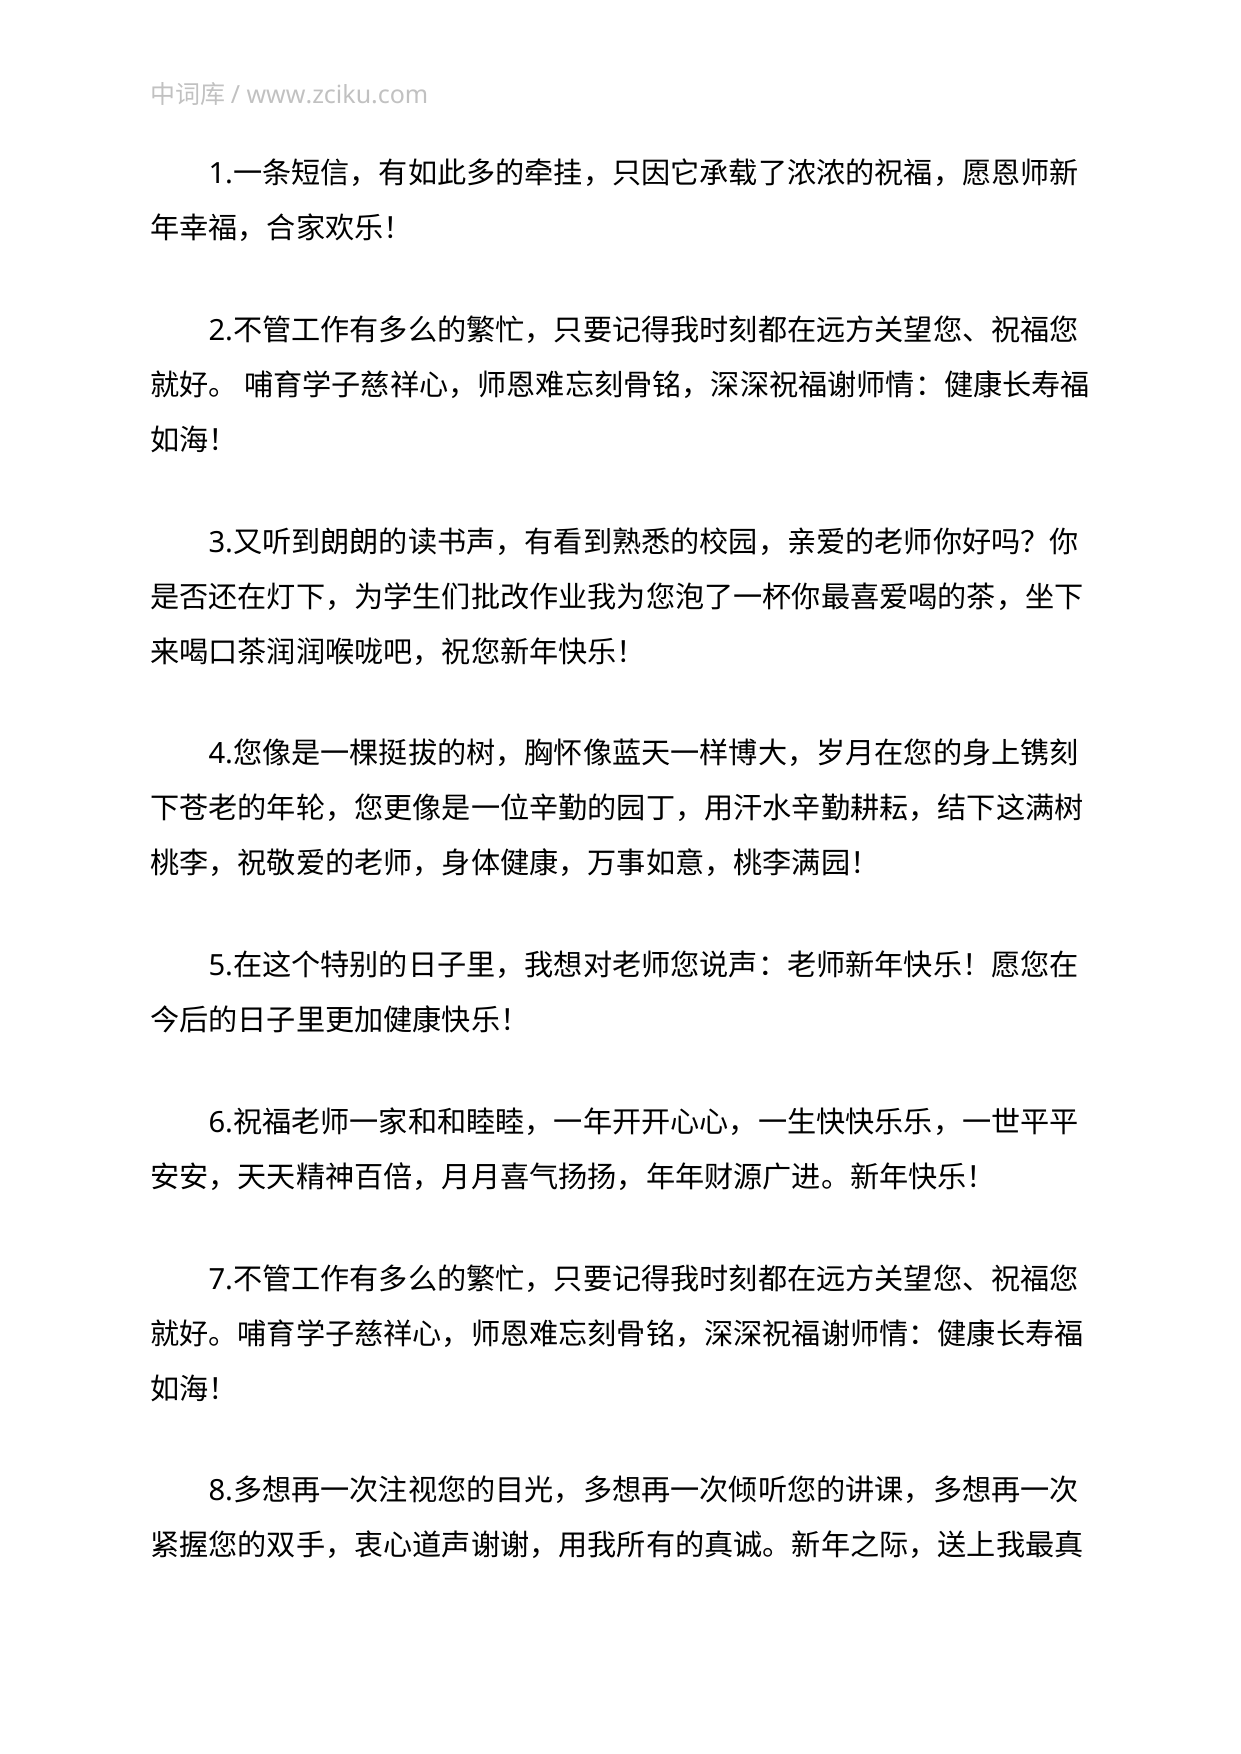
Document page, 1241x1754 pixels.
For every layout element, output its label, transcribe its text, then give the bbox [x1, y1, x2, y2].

text 1.一条短信，有如此多的牵挂，只因它承载了浓浓的祝福，愿恩师新年幸福，合家欢乐！ [150, 150, 1090, 247]
text 5.在这个特别的日子里，我想对老师您说声：老师新年快乐！愿您在今后的日子里更加健康快乐！ [150, 942, 1090, 1039]
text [150, 1467, 1090, 1564]
text 7.不管工作有多么的繁忙，只要记得我时刻都在远方关望您、祝福您就好。哺育学子慈祥心，师恩难忘刻骨铭，深深祝福谢师情：健康长寿福如海！ [150, 1255, 1090, 1407]
text 4.您像是一棵挺拔的树，胸怀像蓝天一样博大，岁月在您的身上镌刻下苍老的年轮，您更像是一位辛勤的园丁，用汗水辛勤耕耘，结下这满树桃李，祝敬爱的老师，身体健康，万事如意，桃李满园！ [150, 730, 1090, 882]
text 2.不管工作有多么的繁忙，只要记得我时刻都在远方关望您、祝福您就好。 哺育学子慈祥心，师恩难忘刻骨铭，深深祝福谢师情：健康长寿福如海！ [150, 307, 1090, 459]
text 6.祝福老师一家和和睦睦，一年开开心心，一生快快乐乐，一世平平安安，天天精神百倍，月月喜气扬扬，年年财源广进。新年快乐！ [150, 1098, 1090, 1196]
text 3.又听到朗朗的读书声，有看到熟悉的校园，亲爱的老师你好吗？你是否还在灯下，为学生们批改作业我为您泡了一杯你最喜爱喝的茶，坐下来喝口茶润润喉咙吧，祝您新年快乐！ [150, 518, 1090, 671]
